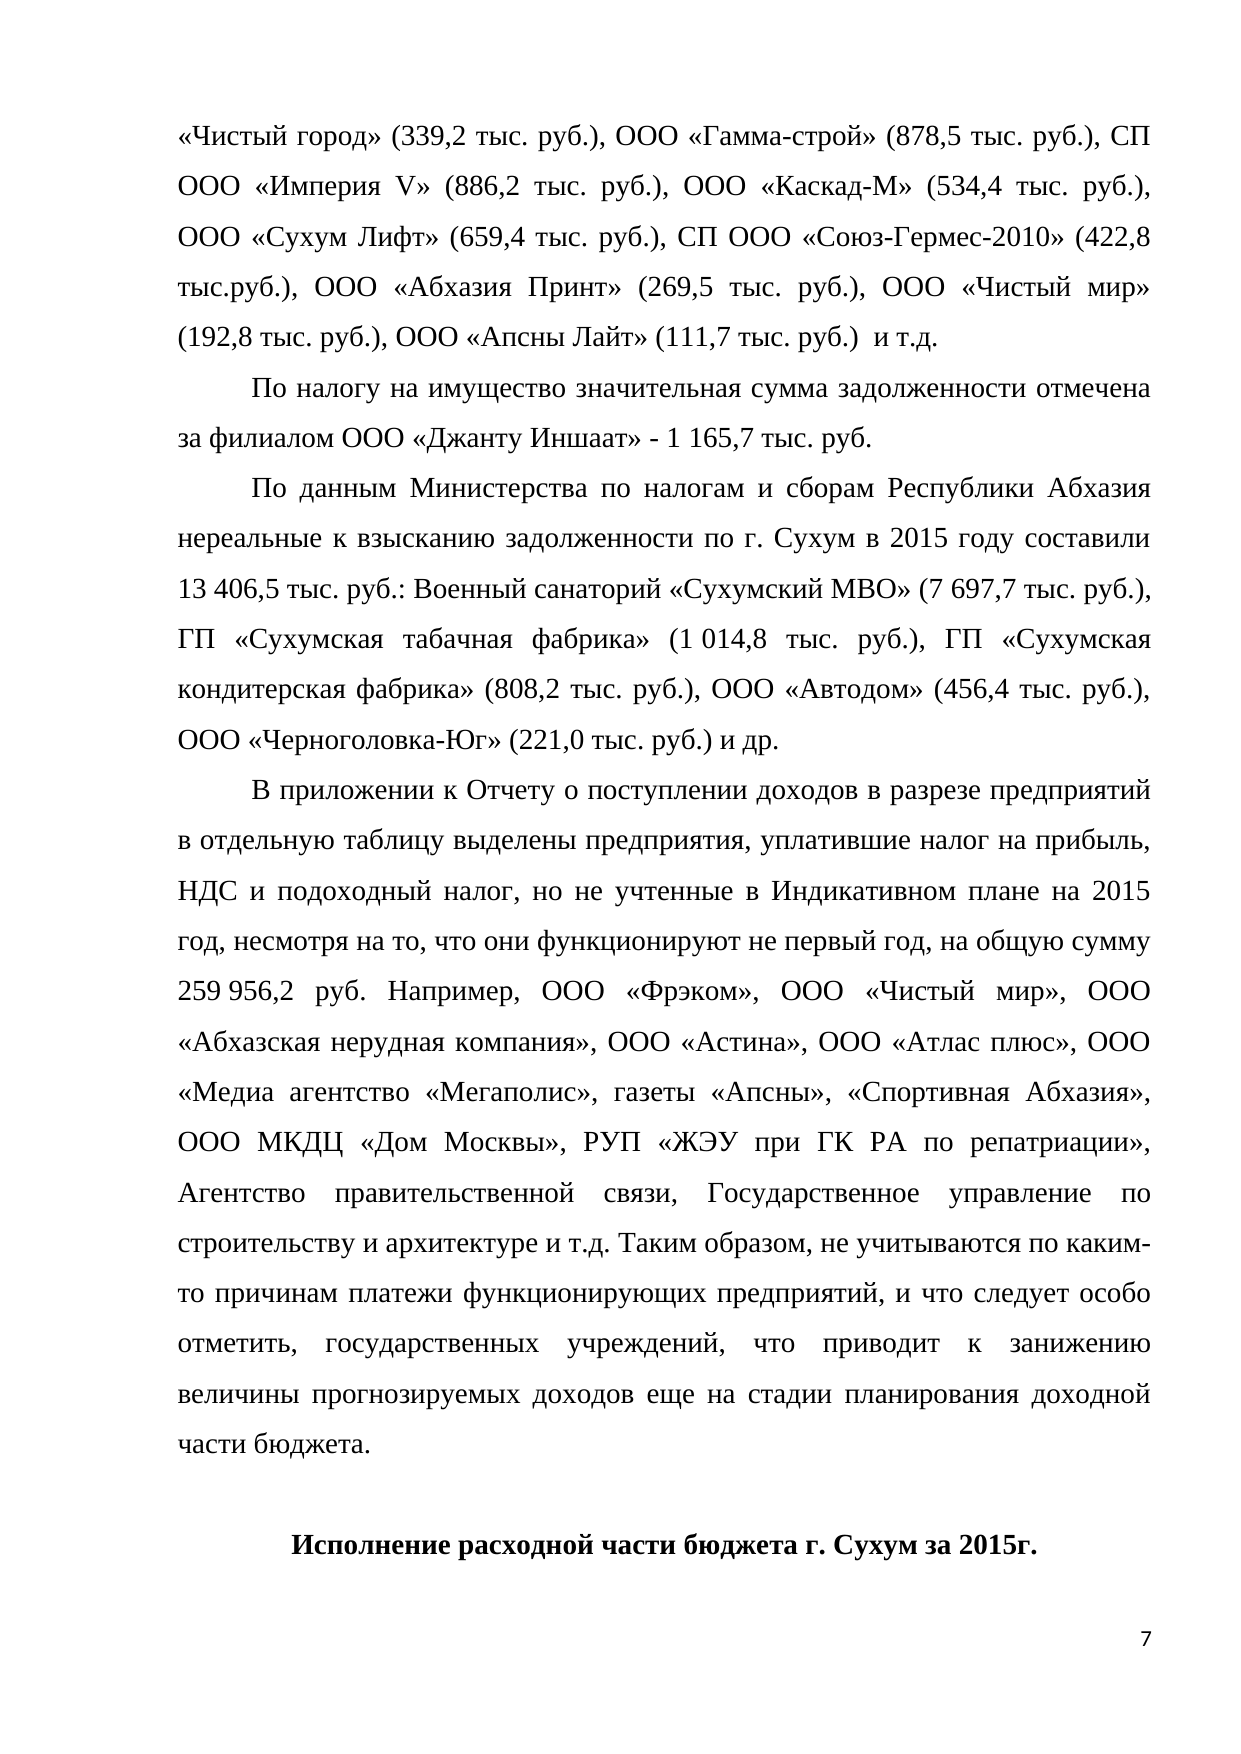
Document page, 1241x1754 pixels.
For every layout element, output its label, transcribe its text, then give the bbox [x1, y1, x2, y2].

text В приложении к Отчету о поступлении доходов в разрезе предприятий в отдельную таблицу выделены предприятия, уплатившие налог на прибыль, НДС и подоходный налог, но не учтенные в Индикативном плане на 2015 год, несмотря на то, что они функционируют не первый год, на общую сумму 259 956,2 руб. Например, ООО «Фрэком», ООО «Чистый мир», ООО «Абхазская нерудная компания», ООО «Астина», ООО «Атлас плюс», ООО «Медиа агентство «Мегаполис», газеты «Апсны», «Спортивная Абхазия», ООО МКДЦ «Дом Москвы», РУП «ЖЭУ при ГК РА по репатриации», Агентство правительственной связи, Государственное управление по строительству и архитектуре и т.д. Таким образом, не учитываются по каким-то причинам платежи функционирующих предприятий, и что следует особо отметить, государственных учреждений, что приводит к занижению величины прогнозируемых доходов еще на стадии планирования доходной части бюджета. [177, 772, 1152, 1460]
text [177, 118, 1152, 353]
text Исполнение расходной части бюджета г. Сухум за 2015г. [177, 1527, 1152, 1560]
text По данным Министерства по налогам и сборам Республики Абхазия нереальные к взысканию задолженности по г. Сухум в 2015 году составили 13 406,5 тыс. руб.: Военный санаторий «Сухумский МВО» (7 697,7 тыс. руб.), ГП «Сухумская табачная фабрика» (1 014,8 тыс. руб.), ГП «Сухумская кондитерская фабрика» (808,2 тыс. руб.), ООО «Автодом» (456,4 тыс. руб.), ООО «Черноголовка-Юг» (221,0 тыс. руб.) и др. [177, 470, 1152, 755]
text По налогу на имущество значительная сумма задолженности отмечена за филиалом ООО «Джанту Иншаат» - 1 165,7 тыс. руб. [177, 370, 1152, 453]
